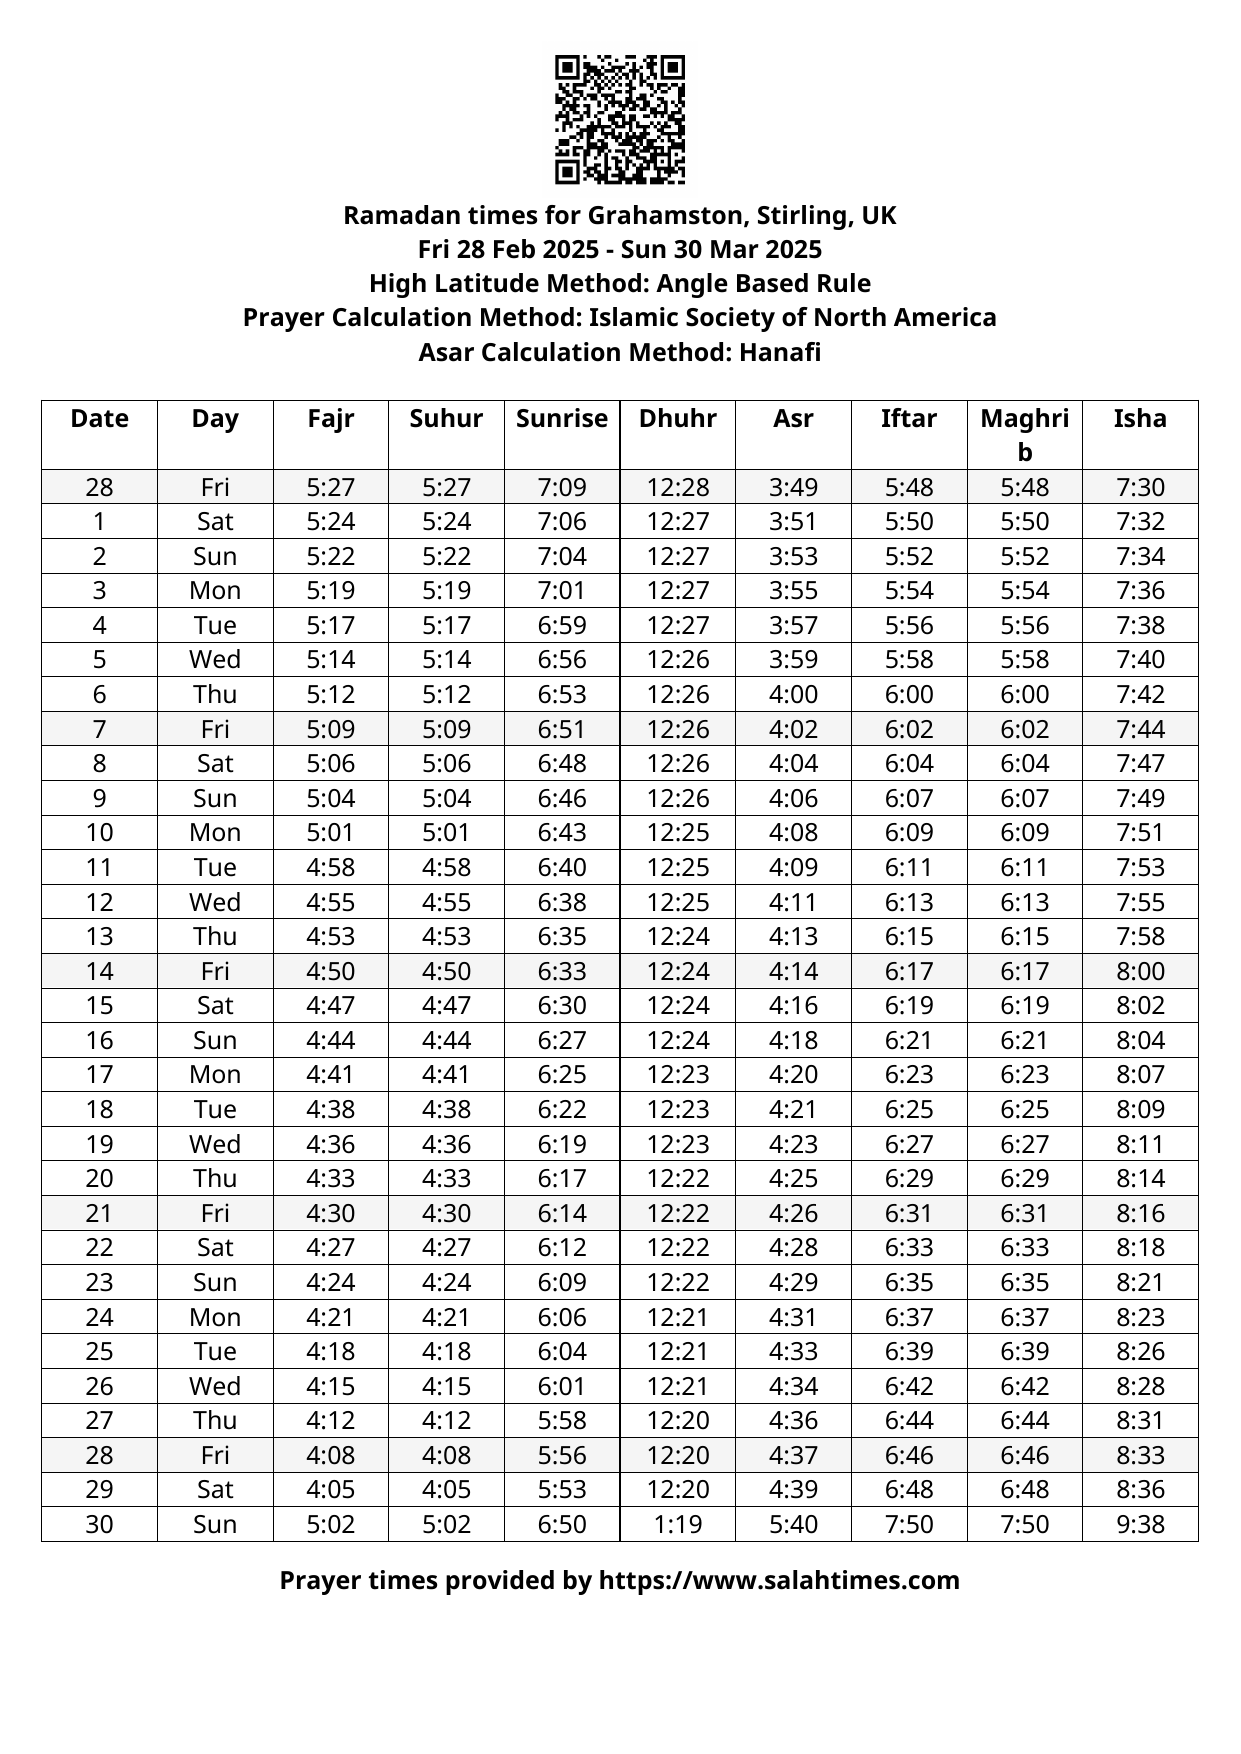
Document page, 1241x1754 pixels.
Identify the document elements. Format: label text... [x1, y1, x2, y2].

table_cell 12:27 [621, 504, 735, 538]
table_cell 12:24 [621, 954, 735, 987]
table_cell 5:48 [968, 470, 1082, 503]
table_cell 4:34 [736, 1369, 851, 1402]
table_cell 6:00 [968, 677, 1082, 711]
table_cell 6:35 [852, 1265, 967, 1299]
picture [542, 41, 699, 198]
table_cell 6:14 [505, 1196, 619, 1229]
table_cell 4:18 [274, 1334, 388, 1368]
table_cell 8:28 [1083, 1369, 1198, 1402]
table_cell 6:27 [852, 1127, 967, 1160]
table_cell 6:35 [505, 919, 619, 953]
table_header Sunrise [505, 401, 619, 469]
table_cell 12:23 [621, 1058, 735, 1091]
table_cell 3:51 [736, 504, 851, 538]
table_cell 12:20 [621, 1404, 735, 1437]
table_cell 9 [42, 781, 157, 814]
table_cell 14 [42, 954, 157, 987]
table_cell 8 [42, 746, 157, 780]
table_cell Mon [158, 1058, 273, 1091]
table_cell 12:26 [621, 643, 735, 676]
table_cell 12:22 [621, 1196, 735, 1229]
table_cell 6:29 [852, 1161, 967, 1195]
table_cell 7:40 [1083, 643, 1198, 676]
table_header Iftar [852, 401, 967, 469]
table_cell 4:21 [389, 1300, 504, 1333]
table_cell 6:29 [968, 1161, 1082, 1195]
table_cell 4:53 [274, 919, 388, 953]
table_header Date [42, 401, 157, 469]
table_cell 4:58 [389, 850, 504, 884]
table_cell 6:42 [852, 1369, 967, 1402]
table_cell 7:09 [505, 470, 619, 503]
table_cell 4:13 [736, 919, 851, 953]
table_cell 6:56 [505, 643, 619, 676]
table_cell Tue [158, 850, 273, 884]
table_cell Wed [158, 643, 273, 676]
table_cell 6:33 [505, 954, 619, 987]
table_cell 4:31 [736, 1300, 851, 1333]
table_cell 6:44 [852, 1404, 967, 1437]
table_cell 8:33 [1083, 1438, 1198, 1472]
table_cell 12:28 [621, 470, 735, 503]
table_cell 4:00 [736, 677, 851, 711]
table_cell 6:23 [852, 1058, 967, 1091]
table_cell 25 [42, 1334, 157, 1368]
table_cell 4:12 [389, 1404, 504, 1437]
table_cell 6:04 [852, 746, 967, 780]
table_cell 4:24 [389, 1265, 504, 1299]
table_cell 5:02 [274, 1507, 388, 1541]
table_cell 6:44 [968, 1404, 1082, 1437]
table_cell 12:26 [621, 677, 735, 711]
table_cell 6:38 [505, 885, 619, 918]
table_cell 4:27 [274, 1231, 388, 1264]
table_cell 6 [42, 677, 157, 711]
text Ramadan times for Grahamston, Stirling, UK [42, 198, 1198, 232]
table_cell 8:00 [1083, 954, 1198, 987]
table_cell 12:24 [621, 989, 735, 1022]
table_cell 6:42 [968, 1369, 1082, 1402]
table_cell 4:50 [389, 954, 504, 987]
table_cell 4:24 [274, 1265, 388, 1299]
table_cell 8:23 [1083, 1300, 1198, 1333]
table_cell 6:27 [505, 1023, 619, 1057]
table_cell 7:44 [1083, 712, 1198, 745]
table_cell 5:52 [852, 539, 967, 572]
table_cell 7:47 [1083, 746, 1198, 780]
table_cell 3:59 [736, 643, 851, 676]
table_cell 3:55 [736, 574, 851, 607]
table_cell 28 [42, 470, 157, 503]
table_cell 7:58 [1083, 919, 1198, 953]
table_cell 5:06 [274, 746, 388, 780]
table_cell 5:24 [389, 504, 504, 538]
table_cell 8:18 [1083, 1231, 1198, 1264]
table_cell 6:09 [505, 1265, 619, 1299]
table_cell 4:55 [274, 885, 388, 918]
table_cell 6:51 [505, 712, 619, 745]
table_cell 6:46 [852, 1438, 967, 1472]
table_cell 4:33 [274, 1161, 388, 1195]
table_cell Sun [158, 539, 273, 572]
table_cell 7:50 [968, 1507, 1082, 1541]
table_cell 2 [42, 539, 157, 572]
table_cell 7 [42, 712, 157, 745]
table_cell 6:17 [968, 954, 1082, 987]
table_cell 1 [42, 504, 157, 538]
table_cell Sun [158, 1023, 273, 1057]
table_cell 12:25 [621, 816, 735, 849]
table_cell 4:25 [736, 1161, 851, 1195]
table_cell 8:04 [1083, 1023, 1198, 1057]
table_cell 4:30 [274, 1196, 388, 1229]
table_cell 13 [42, 919, 157, 953]
table_cell 11 [42, 850, 157, 884]
table_cell 6:01 [505, 1369, 619, 1402]
table_cell 6:48 [968, 1473, 1082, 1506]
table_cell Sun [158, 781, 273, 814]
table_cell 6:12 [505, 1231, 619, 1264]
table_cell 4 [42, 608, 157, 642]
table_cell 7:38 [1083, 608, 1198, 642]
table_cell 4:58 [274, 850, 388, 884]
table_cell 4:55 [389, 885, 504, 918]
table_cell 6:48 [505, 746, 619, 780]
table_header Fajr [274, 401, 388, 469]
table_cell 6:19 [968, 989, 1082, 1022]
table_cell Sat [158, 504, 273, 538]
table_cell 7:50 [852, 1507, 967, 1541]
table_cell Mon [158, 1300, 273, 1333]
table_cell 6:30 [505, 989, 619, 1022]
table_cell 12:27 [621, 574, 735, 607]
table_cell 5:22 [274, 539, 388, 572]
table_cell 6:04 [505, 1334, 619, 1368]
table_cell 4:41 [274, 1058, 388, 1091]
table_cell 7:51 [1083, 816, 1198, 849]
table_cell 6:19 [852, 989, 967, 1022]
table_cell 5:22 [389, 539, 504, 572]
table_cell 5:02 [389, 1507, 504, 1541]
table_cell 5:58 [505, 1404, 619, 1437]
table_cell 6:43 [505, 816, 619, 849]
table_cell 16 [42, 1023, 157, 1057]
table_cell 27 [42, 1404, 157, 1437]
table_cell 5:14 [274, 643, 388, 676]
table_cell 6:59 [505, 608, 619, 642]
table_cell 8:26 [1083, 1334, 1198, 1368]
table_cell 6:22 [505, 1092, 619, 1126]
table_cell 4:41 [389, 1058, 504, 1091]
table_cell 4:37 [736, 1438, 851, 1472]
table_cell 4:47 [274, 989, 388, 1022]
table_cell 6:25 [968, 1092, 1082, 1126]
table_cell 6:21 [852, 1023, 967, 1057]
table_cell 4:21 [274, 1300, 388, 1333]
table_header Isha [1083, 401, 1198, 469]
table_cell 6:13 [852, 885, 967, 918]
table_cell Tue [158, 1092, 273, 1126]
table_cell 5:52 [968, 539, 1082, 572]
table_cell 12:25 [621, 850, 735, 884]
table_cell 5:01 [389, 816, 504, 849]
text Asar Calculation Method: Hanafi [42, 334, 1198, 368]
table_cell Tue [158, 608, 273, 642]
table_cell Fri [158, 470, 273, 503]
table_cell 4:44 [274, 1023, 388, 1057]
table_cell Fri [158, 1196, 273, 1229]
table_cell 4:39 [736, 1473, 851, 1506]
table_cell Sun [158, 1507, 273, 1541]
table_header Maghrib [968, 401, 1082, 469]
table_cell 4:27 [389, 1231, 504, 1264]
table_cell 7:53 [1083, 850, 1198, 884]
table_cell 4:16 [736, 989, 851, 1022]
table_cell 6:09 [852, 816, 967, 849]
table_cell 5:17 [389, 608, 504, 642]
table_cell 5:54 [968, 574, 1082, 607]
table_cell Wed [158, 885, 273, 918]
table_cell 19 [42, 1127, 157, 1160]
table_cell 12:21 [621, 1300, 735, 1333]
table_header Dhuhr [621, 401, 735, 469]
table_cell 3:57 [736, 608, 851, 642]
text High Latitude Method: Angle Based Rule [42, 266, 1198, 300]
table_cell 6:23 [968, 1058, 1082, 1091]
table_cell 6:15 [968, 919, 1082, 953]
table_cell Fri [158, 954, 273, 987]
table_cell Tue [158, 1334, 273, 1368]
table_cell 6:07 [968, 781, 1082, 814]
table_cell 29 [42, 1473, 157, 1506]
table_cell 4:26 [736, 1196, 851, 1229]
table_cell 4:36 [736, 1404, 851, 1437]
table_cell 8:21 [1083, 1265, 1198, 1299]
table_cell 6:11 [852, 850, 967, 884]
table_cell 12:25 [621, 885, 735, 918]
table_cell 6:02 [968, 712, 1082, 745]
table_cell 6:21 [968, 1023, 1082, 1057]
table_cell 7:36 [1083, 574, 1198, 607]
table_cell 6:46 [968, 1438, 1082, 1472]
table_cell 6:37 [852, 1300, 967, 1333]
table_cell 12:22 [621, 1161, 735, 1195]
table_cell 8:07 [1083, 1058, 1198, 1091]
table_cell 5:58 [852, 643, 967, 676]
table_cell 6:33 [852, 1231, 967, 1264]
table_cell 8:16 [1083, 1196, 1198, 1229]
table_cell 4:23 [736, 1127, 851, 1160]
table_cell Thu [158, 677, 273, 711]
table_cell 4:20 [736, 1058, 851, 1091]
table_cell Sat [158, 1231, 273, 1264]
table_cell 6:13 [968, 885, 1082, 918]
table_cell 5:27 [274, 470, 388, 503]
table_cell Sat [158, 1473, 273, 1506]
table_cell 5:58 [968, 643, 1082, 676]
table_cell 7:30 [1083, 470, 1198, 503]
table_cell 6:15 [852, 919, 967, 953]
table_cell 12:27 [621, 539, 735, 572]
table_cell 5:12 [389, 677, 504, 711]
table_cell Wed [158, 1369, 273, 1402]
table_cell 4:21 [736, 1092, 851, 1126]
table_cell 23 [42, 1265, 157, 1299]
table_cell 6:31 [852, 1196, 967, 1229]
table_cell 12:26 [621, 781, 735, 814]
table_cell 6:35 [968, 1265, 1082, 1299]
table_cell 20 [42, 1161, 157, 1195]
table_cell Thu [158, 1161, 273, 1195]
table_cell 7:42 [1083, 677, 1198, 711]
table_cell 5:50 [968, 504, 1082, 538]
table_cell 5:06 [389, 746, 504, 780]
table_cell 4:08 [274, 1438, 388, 1472]
table_cell 28 [42, 1438, 157, 1472]
table_cell 12:21 [621, 1369, 735, 1402]
table_cell 30 [42, 1507, 157, 1541]
table_cell 12:23 [621, 1127, 735, 1160]
table_cell 4:05 [274, 1473, 388, 1506]
table_cell 6:27 [968, 1127, 1082, 1160]
table_cell 8:14 [1083, 1161, 1198, 1195]
table_cell 4:50 [274, 954, 388, 987]
table_header Asr [736, 401, 851, 469]
table_cell 7:32 [1083, 504, 1198, 538]
table_cell 6:53 [505, 677, 619, 711]
table_cell 6:02 [852, 712, 967, 745]
table_cell 8:11 [1083, 1127, 1198, 1160]
table_cell 15 [42, 989, 157, 1022]
table_cell 7:34 [1083, 539, 1198, 572]
table_cell Sat [158, 989, 273, 1022]
table_cell 7:06 [505, 504, 619, 538]
table_cell 26 [42, 1369, 157, 1402]
table_cell 5:53 [505, 1473, 619, 1506]
table_cell 12:23 [621, 1092, 735, 1126]
table_cell 5:56 [505, 1438, 619, 1472]
table_cell 6:07 [852, 781, 967, 814]
table_cell 5:09 [274, 712, 388, 745]
table_cell Thu [158, 1404, 273, 1437]
table_cell 5:56 [968, 608, 1082, 642]
table_cell 10 [42, 816, 157, 849]
table_cell 4:15 [389, 1369, 504, 1402]
table_cell 6:00 [852, 677, 967, 711]
table_cell 6:19 [505, 1127, 619, 1160]
table_cell 6:37 [968, 1300, 1082, 1333]
table_cell 6:39 [968, 1334, 1082, 1368]
table_cell 6:31 [968, 1196, 1082, 1229]
table_cell 6:25 [505, 1058, 619, 1091]
table_cell 24 [42, 1300, 157, 1333]
table_cell 6:48 [852, 1473, 967, 1506]
table_cell 6:06 [505, 1300, 619, 1333]
table_cell 4:09 [736, 850, 851, 884]
table_cell 4:28 [736, 1231, 851, 1264]
table_cell 5:50 [852, 504, 967, 538]
table_cell 12:20 [621, 1438, 735, 1472]
table_cell 18 [42, 1092, 157, 1126]
table_cell 22 [42, 1231, 157, 1264]
table_cell 12:21 [621, 1334, 735, 1368]
table_cell 6:46 [505, 781, 619, 814]
table_cell 6:04 [968, 746, 1082, 780]
table_cell 12:27 [621, 608, 735, 642]
table_cell Sun [158, 1265, 273, 1299]
text Prayer Calculation Method: Islamic Society of North America [42, 300, 1198, 334]
table_cell 4:53 [389, 919, 504, 953]
table_cell 7:01 [505, 574, 619, 607]
table_header Day [158, 401, 273, 469]
table_cell 7:49 [1083, 781, 1198, 814]
text Fri 28 Feb 2025 - Sun 30 Mar 2025 [42, 232, 1198, 266]
table_cell 4:38 [274, 1092, 388, 1126]
table_cell 1:19 [621, 1507, 735, 1541]
table_cell 4:11 [736, 885, 851, 918]
table_cell Sat [158, 746, 273, 780]
table_cell 4:29 [736, 1265, 851, 1299]
table_cell 5:04 [389, 781, 504, 814]
table_cell 5:01 [274, 816, 388, 849]
table_cell 8:36 [1083, 1473, 1198, 1506]
table_cell 6:17 [852, 954, 967, 987]
table_cell 5:17 [274, 608, 388, 642]
table_cell 5:27 [389, 470, 504, 503]
table_cell 5:04 [274, 781, 388, 814]
table_cell 4:47 [389, 989, 504, 1022]
table_cell 4:12 [274, 1404, 388, 1437]
table_cell 4:15 [274, 1369, 388, 1402]
table_cell 5:14 [389, 643, 504, 676]
table_cell 6:40 [505, 850, 619, 884]
table_cell 8:31 [1083, 1404, 1198, 1437]
table_cell 7:04 [505, 539, 619, 572]
table_cell 5:48 [852, 470, 967, 503]
table_cell 4:38 [389, 1092, 504, 1126]
table_cell 12:24 [621, 1023, 735, 1057]
table_cell 6:09 [968, 816, 1082, 849]
table_cell 4:14 [736, 954, 851, 987]
table_cell Wed [158, 1127, 273, 1160]
table_cell 5:19 [389, 574, 504, 607]
table_cell 5:12 [274, 677, 388, 711]
table_cell 12:22 [621, 1265, 735, 1299]
table_cell 5:56 [852, 608, 967, 642]
table_cell Mon [158, 574, 273, 607]
table_cell 12:24 [621, 919, 735, 953]
table_cell 4:08 [736, 816, 851, 849]
text Prayer times provided by https://www.salahtimes.com [42, 1563, 1198, 1597]
table_cell 4:33 [736, 1334, 851, 1368]
table_cell 5:19 [274, 574, 388, 607]
table_cell 4:05 [389, 1473, 504, 1506]
table_cell 4:08 [389, 1438, 504, 1472]
table_cell 6:17 [505, 1161, 619, 1195]
table_cell 4:36 [274, 1127, 388, 1160]
table_cell Mon [158, 816, 273, 849]
table_cell Fri [158, 712, 273, 745]
table_cell 4:36 [389, 1127, 504, 1160]
table_cell 4:44 [389, 1023, 504, 1057]
table_header Suhur [389, 401, 504, 469]
table_cell 4:33 [389, 1161, 504, 1195]
table_cell 12 [42, 885, 157, 918]
table_cell 4:02 [736, 712, 851, 745]
table_cell 8:02 [1083, 989, 1198, 1022]
table_cell 4:18 [389, 1334, 504, 1368]
table_cell Thu [158, 919, 273, 953]
table_cell 12:26 [621, 712, 735, 745]
table_cell 5:24 [274, 504, 388, 538]
table_cell 6:33 [968, 1231, 1082, 1264]
table_cell 6:50 [505, 1507, 619, 1541]
table_cell 5 [42, 643, 157, 676]
table_cell 12:22 [621, 1231, 735, 1264]
table_cell 5:40 [736, 1507, 851, 1541]
table_cell 12:20 [621, 1473, 735, 1506]
table_cell Fri [158, 1438, 273, 1472]
table_cell 4:30 [389, 1196, 504, 1229]
table_cell 21 [42, 1196, 157, 1229]
table_cell 6:39 [852, 1334, 967, 1368]
table_cell 12:26 [621, 746, 735, 780]
table_cell 4:18 [736, 1023, 851, 1057]
table_cell 3:53 [736, 539, 851, 572]
table_cell 9:38 [1083, 1507, 1198, 1541]
table_cell 5:09 [389, 712, 504, 745]
table_cell 3 [42, 574, 157, 607]
table_cell 4:04 [736, 746, 851, 780]
table_cell 17 [42, 1058, 157, 1091]
table_cell 3:49 [736, 470, 851, 503]
table_cell 6:11 [968, 850, 1082, 884]
table_cell 8:09 [1083, 1092, 1198, 1126]
table_cell 4:06 [736, 781, 851, 814]
table_cell 6:25 [852, 1092, 967, 1126]
table_cell 7:55 [1083, 885, 1198, 918]
table_cell 5:54 [852, 574, 967, 607]
